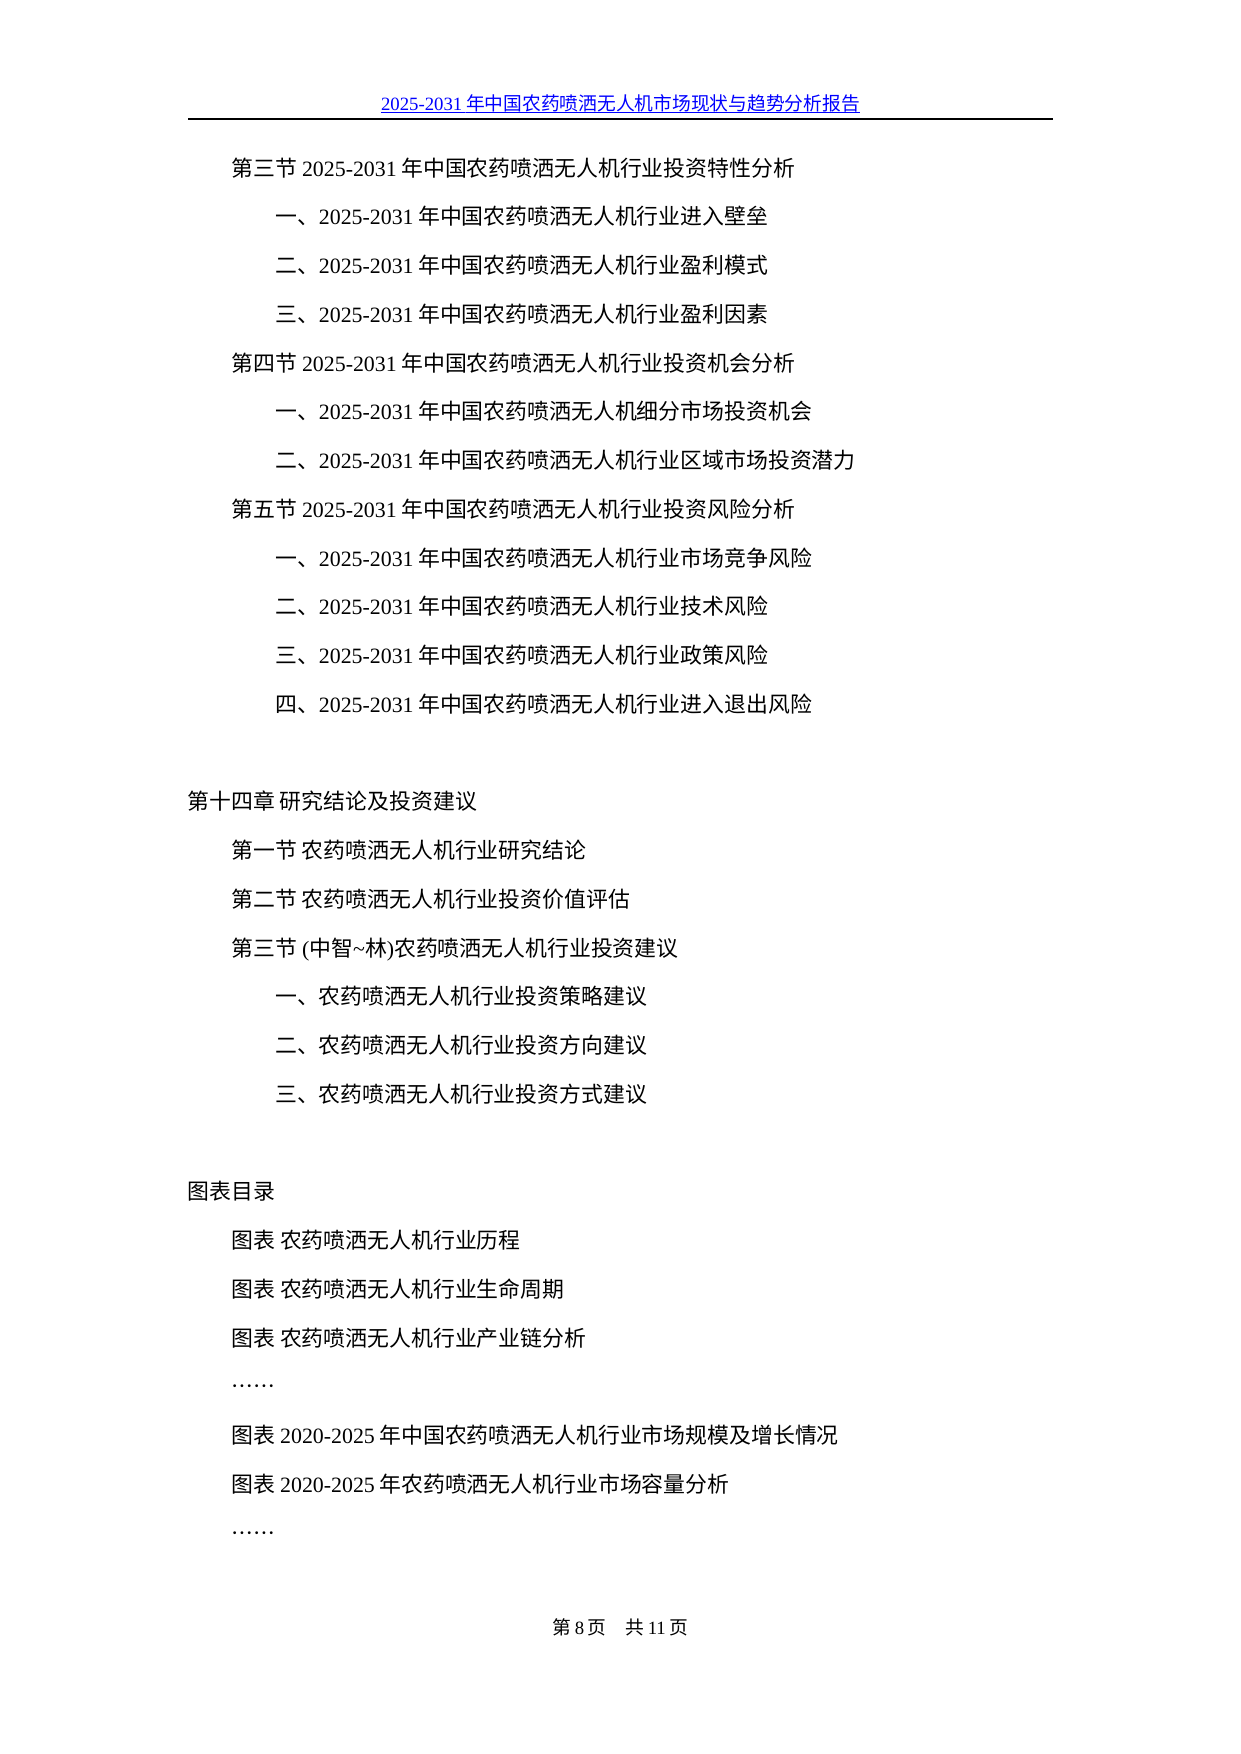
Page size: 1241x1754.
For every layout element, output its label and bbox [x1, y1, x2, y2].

text [187, 150, 1053, 1548]
